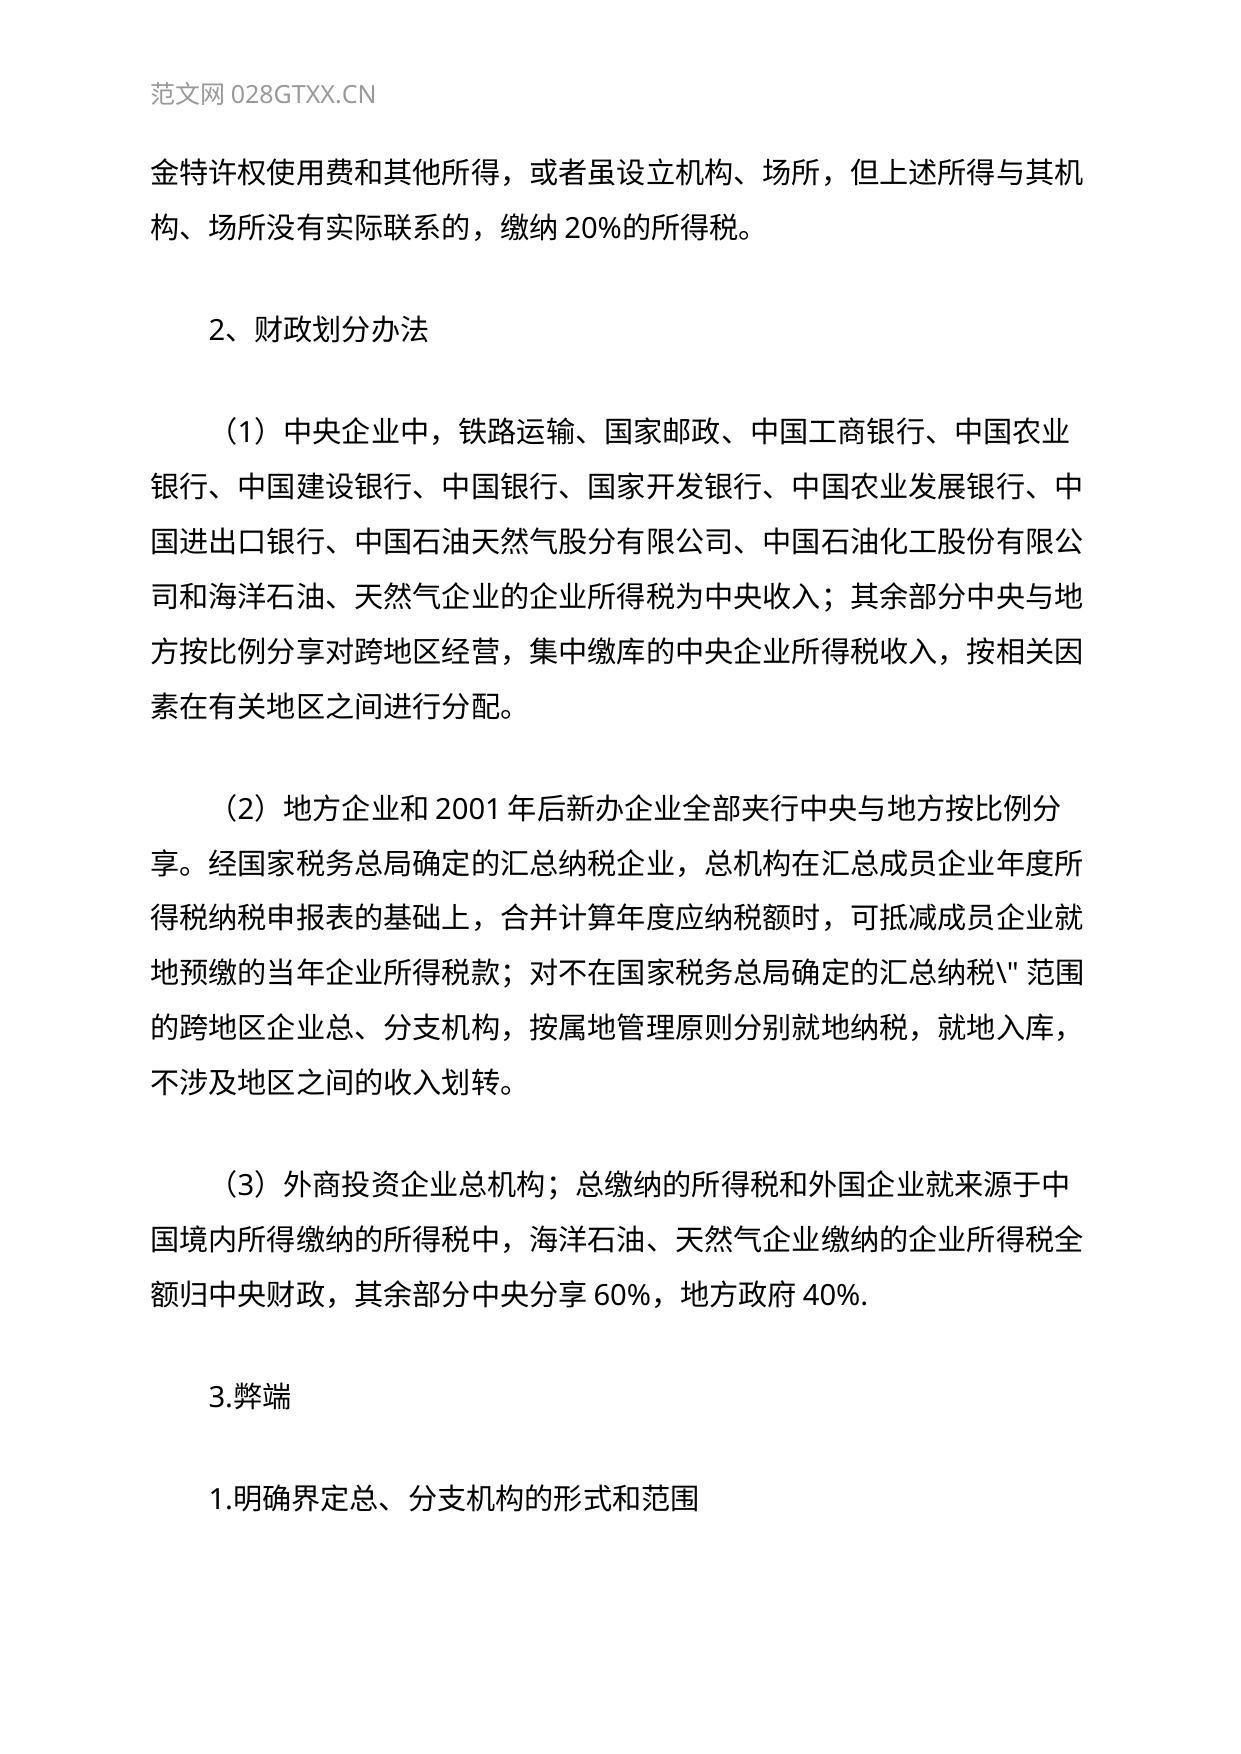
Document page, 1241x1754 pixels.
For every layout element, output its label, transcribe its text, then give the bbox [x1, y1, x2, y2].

text （1）中央企业中，铁路运输、国家邮政、中国工商银行、中国农业银行、中国建设银行、中国银行、国家开发银行、中国农业发展银行、中国进出口银行、中国石油天然气股分有限公司、中国石油化工股份有限公司和海洋石油、天然气企业的企业所得税为中央收入；其余部分中央与地方按比例分享对跨地区经营，集中缴库的中央企业所得税收入，按相关因素在有关地区之间进行分配。 [150, 409, 1090, 726]
text 1.明确界定总、分支机构的形式和范围 [150, 1476, 1090, 1518]
text （3）外商投资企业总机构；总缴纳的所得税和外国企业就来源于中国境内所得缴纳的所得税中，海洋石油、天然气企业缴纳的企业所得税全额归中央财政，其余部分中央分享60%，地方政府40%. [150, 1162, 1090, 1314]
text 3.弊端 [150, 1373, 1090, 1416]
text （2）地方企业和2001年后新办企业全部夹行中央与地方按比例分享。经国家税务总局确定的汇总纳税企业，总机构在汇总成员企业年度所得税纳税申报表的基础上，合并计算年度应纳税额时，可抵减成员企业就地预缴的当年企业所得税款；对不在国家税务总局确定的汇总纳税\" 范围的跨地区企业总、分支机构，按属地管理原则分别就地纳税，就地入库，不涉及地区之间的收入划转。 [150, 785, 1090, 1102]
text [150, 150, 1090, 247]
text 2、财政划分办法 [150, 307, 1090, 349]
